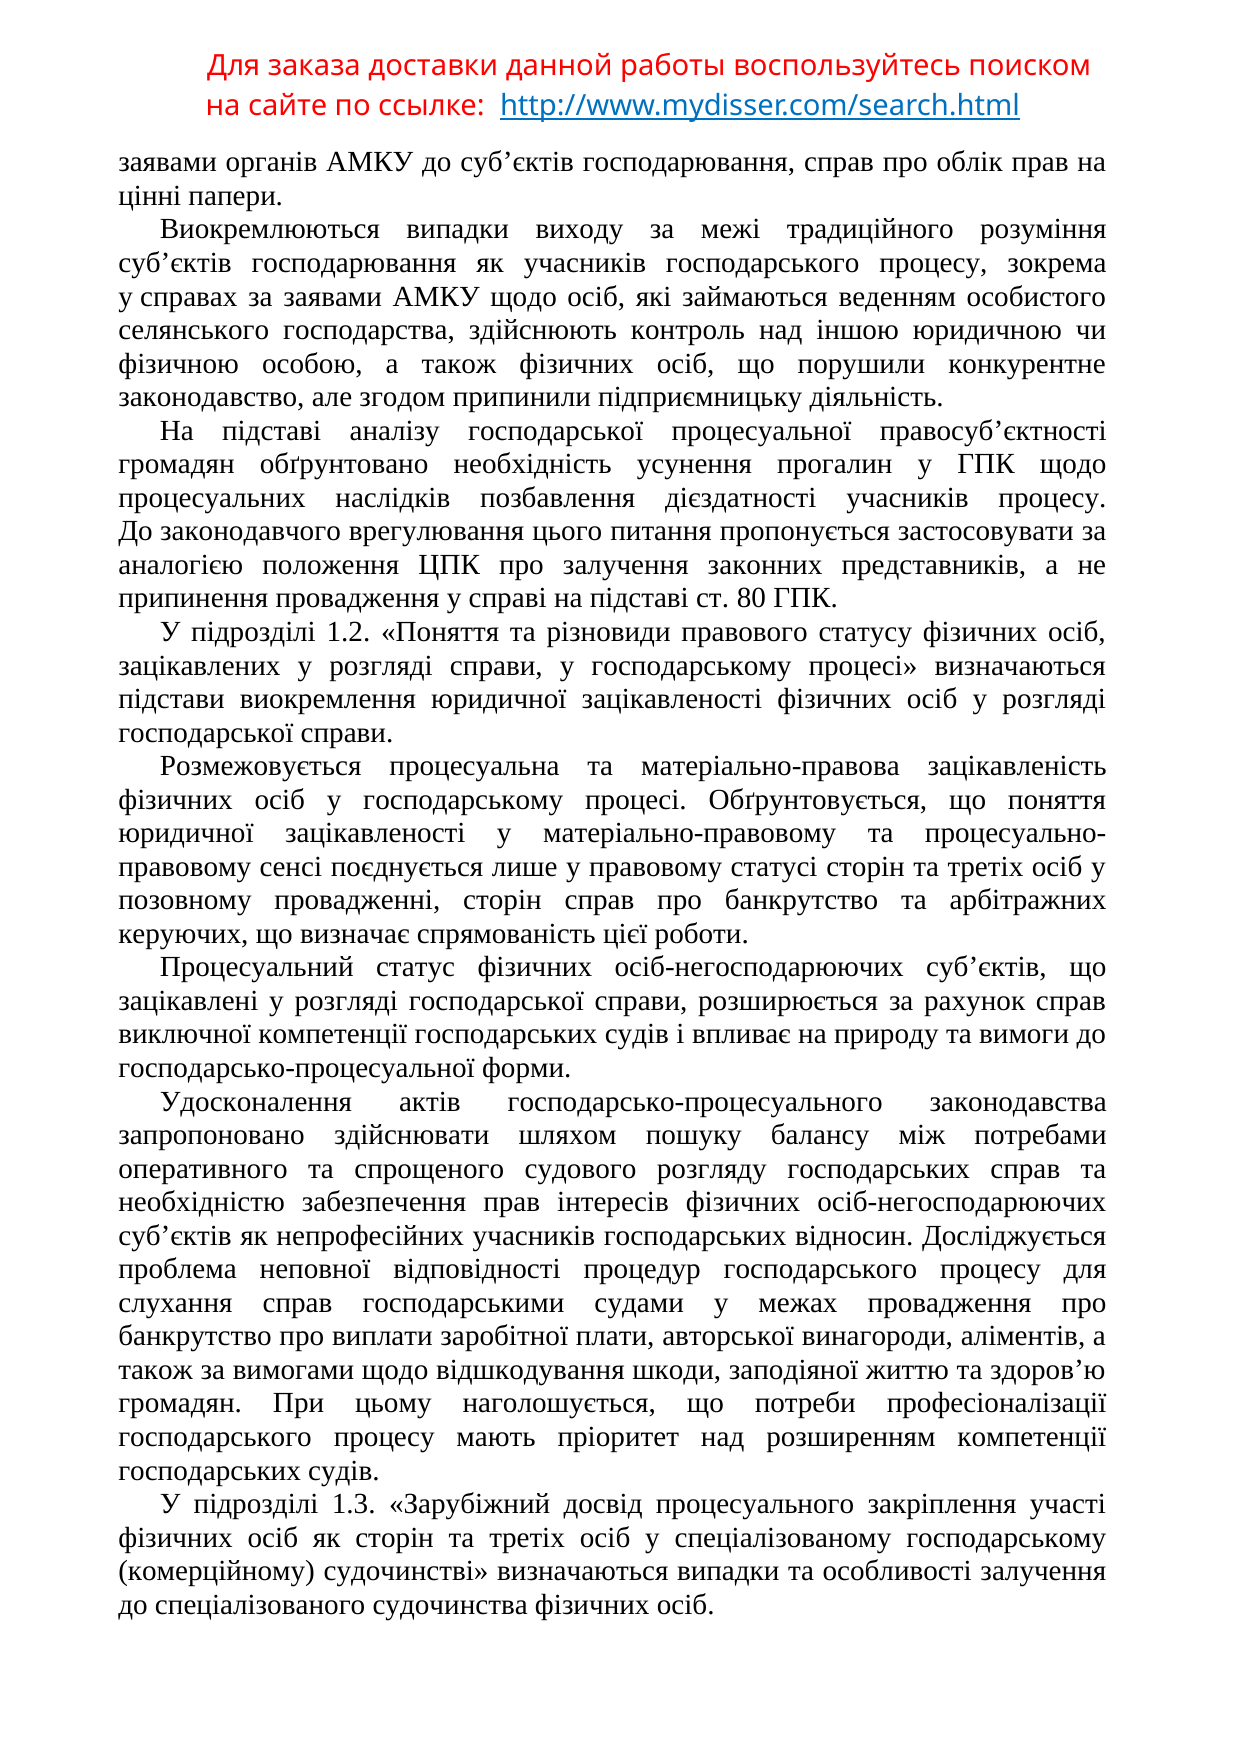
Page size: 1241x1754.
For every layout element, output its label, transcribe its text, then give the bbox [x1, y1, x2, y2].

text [118, 144, 1107, 212]
text На підставі аналізу господарської процесуальної правосуб’єктності громадян обґрунтовано необхідність усунення прогалин у ГПК щодо процесуальних наслідків позбавлення дієздатності учасників процесу. До законодавчого врегулювання цього питання пропонується застосовувати за аналогією положення ЦПК про залучення законних представників, а не припинення провадження у справі на підставі ст. 80 ГПК. [118, 413, 1107, 614]
text Виокремлюються випадки виходу за межі традиційного розуміння суб’єктів господарювання як учасників господарського процесу, зокрема у справах за заявами АМКУ щодо осіб, які займаються веденням особистого селянського господарства, здійснюють контроль над іншою юридичною чи фізичною особою, а також фізичних осіб, що порушили конкурентне законодавство, але згодом припинили підприємницьку діяльність. [118, 212, 1107, 413]
text У підрозділі 1.3. «Зарубіжний досвід процесуального закріплення участі фізичних осіб як сторін та третіх осіб у спеціалізованому господарському (комерційному) судочинстві» визначаються випадки та особливості залучення до спеціалізованого судочинства фізичних осіб. [118, 1486, 1107, 1620]
text Удосконалення актів господарсько-процесуального законодавства запропоновано здійснювати шляхом пошуку балансу між потребами оперативного та спрощеного судового розгляду господарських справ та необхідністю забезпечення прав інтересів фізичних осіб-негосподарюючих суб’єктів як непрофесійних учасників господарських відносин. Досліджується проблема неповної відповідності процедур господарського процесу для слухання справ господарськими судами у межах провадження про банкрутство про виплати заробітної плати, авторської винагороди, аліментів, а також за вимогами щодо відшкодування шкоди, заподіяної життю та здоров’ю громадян. При цьому наголошується, що потреби професіоналізації господарського процесу мають пріоритет над розширенням компетенції господарських судів. [118, 1084, 1107, 1486]
text Розмежовується процесуальна та матеріально-правова зацікавленість фізичних осіб у господарському процесі. Обґрунтовується, що поняття юридичної зацікавленості у матеріально-правовому та процесуально-правовому сенсі поєднується лише у правовому статусі сторін та третіх осіб у позовному провадженні, сторін справ про банкрутство та арбітражних керуючих, що визначає спрямованість цієї роботи. [118, 748, 1107, 949]
text У підрозділі 1.2. «Поняття та різновиди правового статусу фізичних осіб, зацікавлених у розгляді справи, у господарському процесі» визначаються підстави виокремлення юридичної зацікавленості фізичних осіб у розгляді господарської справи. [118, 614, 1107, 748]
text Процесуальний статус фізичних осіб-негосподарюючих суб’єктів, що зацікавлені у розгляді господарської справи, розширюється за рахунок справ виключної компетенції господарських судів і впливає на природу та вимоги до господарсько-процесуальної форми. [118, 949, 1107, 1084]
